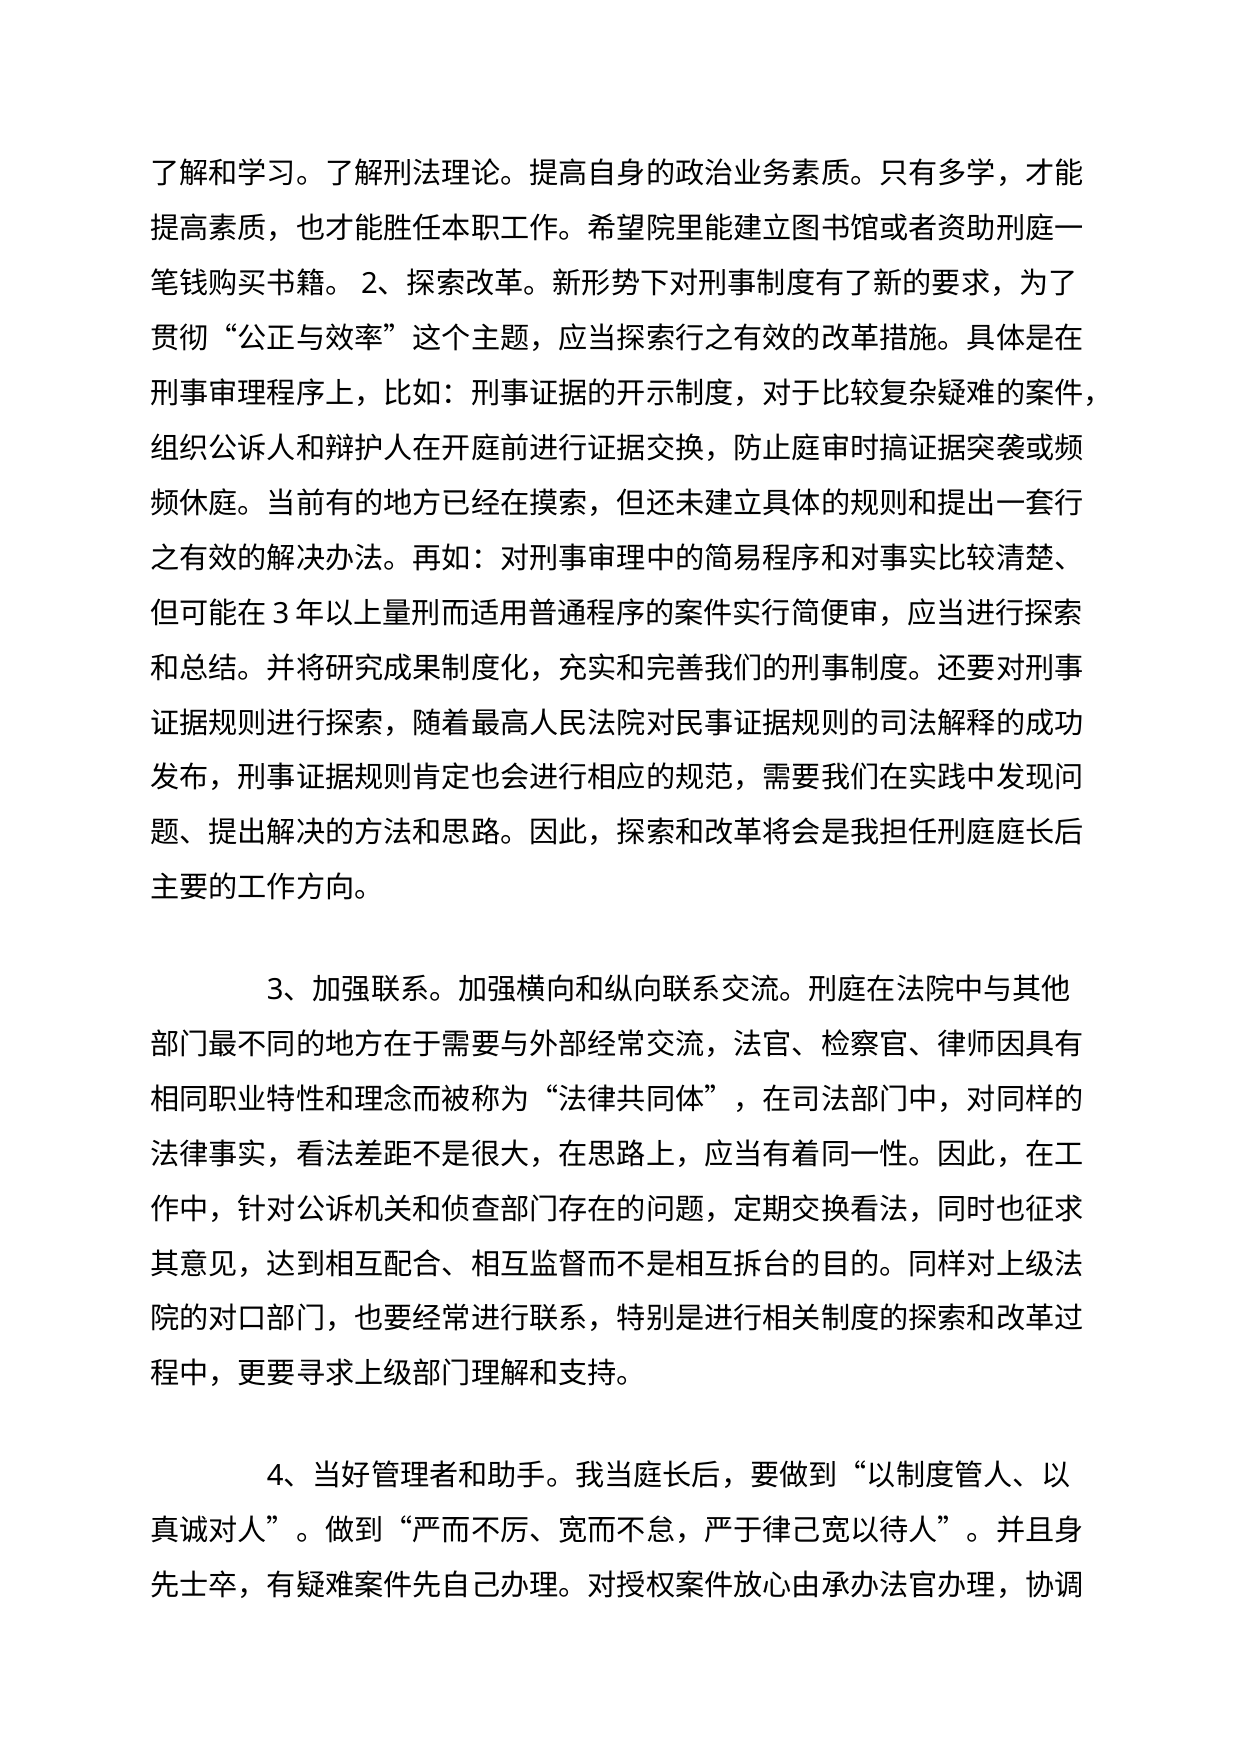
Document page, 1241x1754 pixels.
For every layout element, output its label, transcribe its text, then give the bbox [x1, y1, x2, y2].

text 3、加强联系。加强横向和纵向联系交流。刑庭在法院中与其他部门最不同的地方在于需要与外部经常交流，法官、检察官、律师因具有相同职业特性和理念而被称为“法律共同体”，在司法部门中，对同样的法律事实，看法差距不是很大，在思路上，应当有着同一性。因此，在工作中，针对公诉机关和侦查部门存在的问题，定期交换看法，同时也征求其意见，达到相互配合、相互监督而不是相互拆台的目的。同样对上级法院的对口部门，也要经常进行联系，特别是进行相关制度的探索和改革过程中，更要寻求上级部门理解和支持。 [150, 966, 1090, 1392]
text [150, 150, 1090, 906]
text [150, 1452, 1090, 1604]
